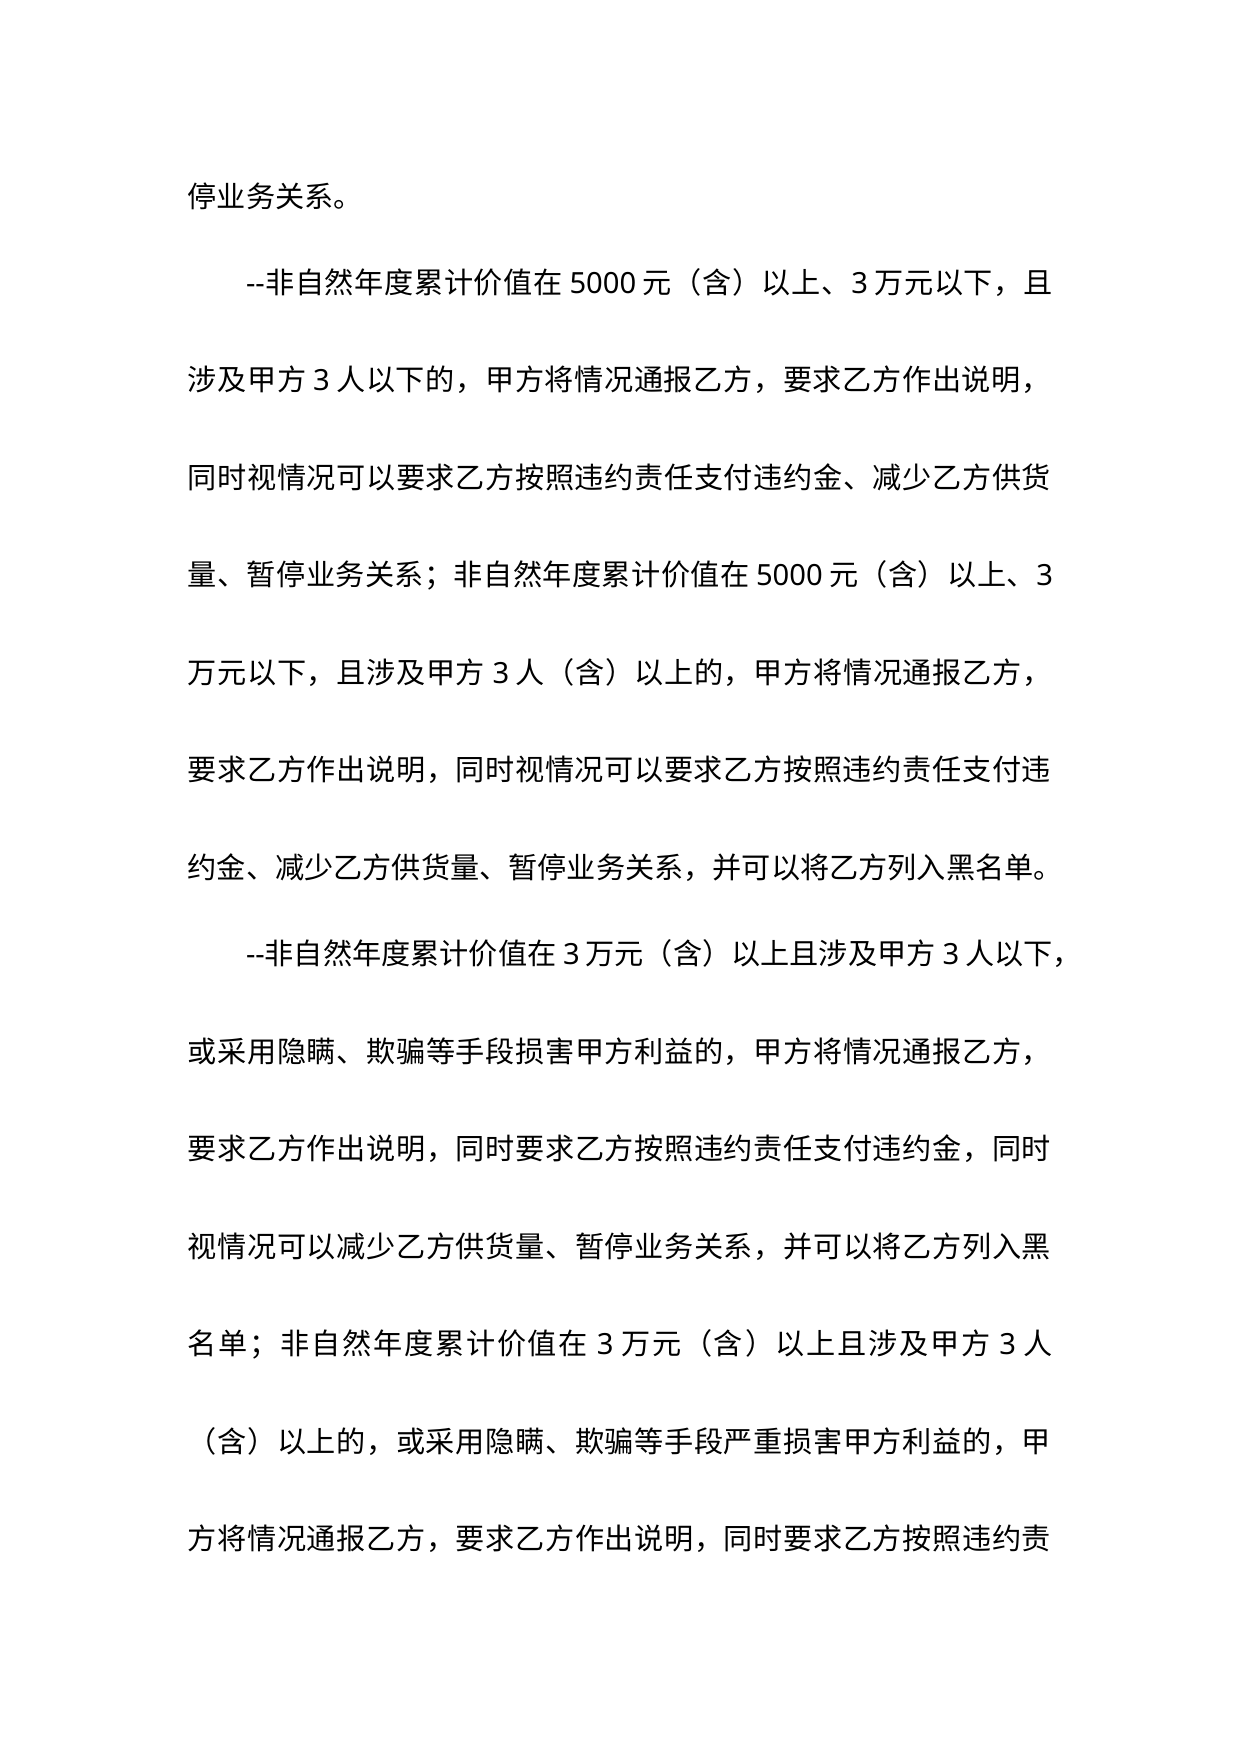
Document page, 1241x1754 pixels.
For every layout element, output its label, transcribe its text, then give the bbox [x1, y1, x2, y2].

text --非自然年度累计价值在5000元（含）以上、3万元以下，且涉及甲方3人以下的，甲方将情况通报乙方，要求乙方作出说明，同时视情况可以要求乙方按照违约责任支付违约金、减少乙方供货量、暂停业务关系；非自然年度累计价值在5000元（含）以上、3万元以下，且涉及甲方3人（含）以上的，甲方将情况通报乙方，要求乙方作出说明，同时视情况可以要求乙方按照违约责任支付违约金、减少乙方供货量、暂停业务关系，并可以将乙方列入黑名单。 [187, 248, 1053, 898]
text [187, 162, 1053, 227]
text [187, 919, 1053, 1569]
